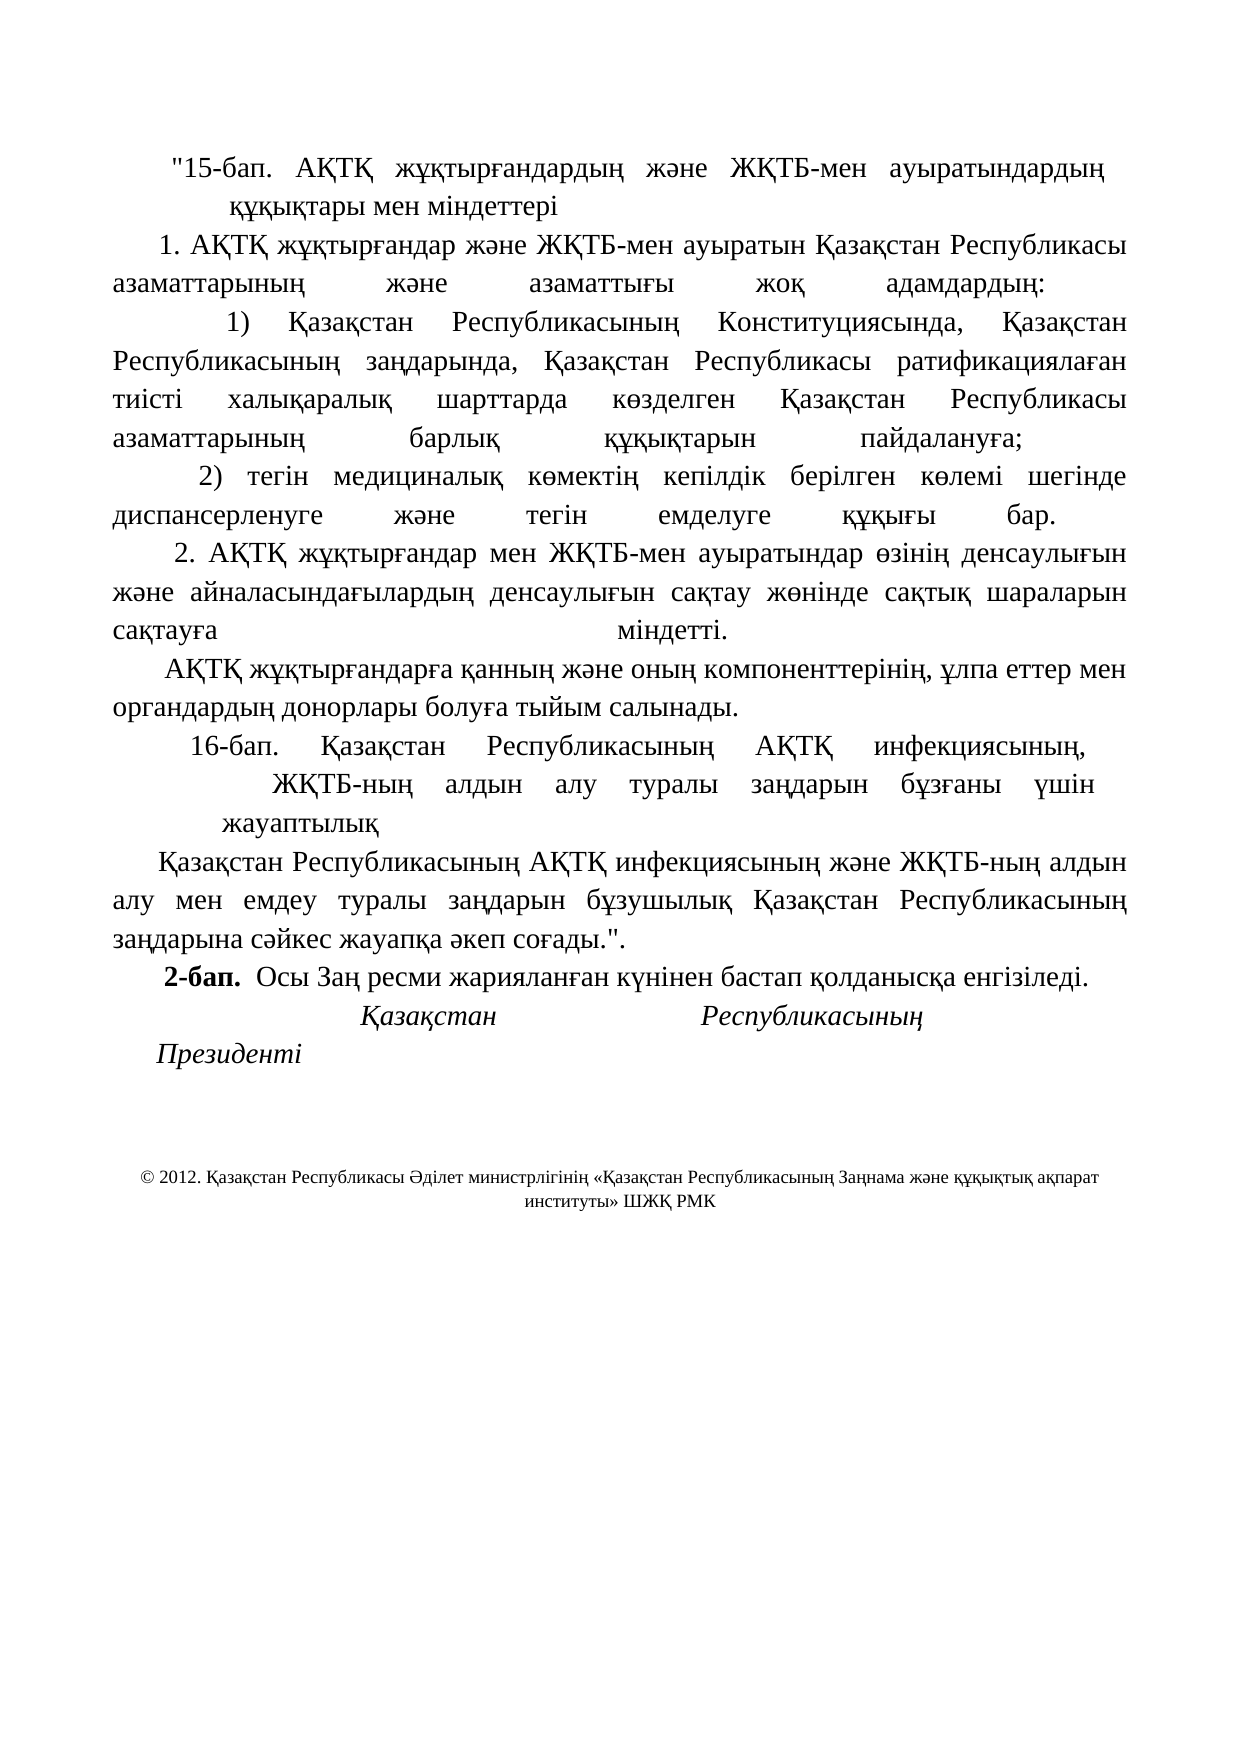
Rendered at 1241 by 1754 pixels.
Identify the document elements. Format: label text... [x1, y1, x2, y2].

text Қазақстан Республикасының Президенті [112, 998, 1128, 1070]
text 16-бап. Қазақстан Республикасының АҚТҚ инфекциясының, ЖҚТБ-ның алдын алу туралы заңдарын бұзғаны үшін жауаптылық [112, 728, 1128, 839]
text 2-бап. Осы Заң ресми жарияланған күнінен бастап қолданысқа енгізіледі. [112, 959, 1128, 993]
text Қазақстан Республикасының АҚТҚ инфекциясының және ЖҚТБ-ның алдын алу мен емдеу туралы заңдарын бұзушылық Қазақстан Республикасының заңдарына сәйкес жауапқа әкеп соғады.". [112, 844, 1128, 954]
text "15-бап. АҚТҚ жұқтырғандардың және ЖҚТБ-мен ауыратындардың құқықтары мен міндеттері [112, 150, 1128, 222]
text © 2012. Қазақстан Республикасы Әділет министрлігінің «Қазақстан Республикасының Заңнама және құқықтық ақпарат институты» ШЖҚ РМК [112, 1166, 1128, 1212]
text 1. АҚТҚ жұқтырғандар және ЖҚТБ-мен ауыратын Қазақстан Республикасы азаматтарының және азаматтығы жоқ адамдардың: 1) Қазақстан Республикасының Конституциясында, Қазақстан Республикасының заңдарында, Қазақстан Республикасы ратификациялаған тиісті халықаралық шарттарда көзделген Қазақстан Республикасы азаматтарының барлық құқықтарын пайдалануға; 2) тегін медициналық көмектің кепілдік берілген көлемі шегінде диспансерленуге және тегін емделуге құқығы бар. 2. АҚТҚ жұқтырғандар мен ЖҚТБ-мен ауыратындар өзінің денсаулығын және айналасындағылардың денсаулығын сақтау жөнінде сақтық шараларын сақтауға міндетті. АҚТҚ жұқтырғандарға қанның және оның компоненттерінің, ұлпа еттер мен органдардың донорлары болуға тыйым салынады. [112, 227, 1128, 723]
